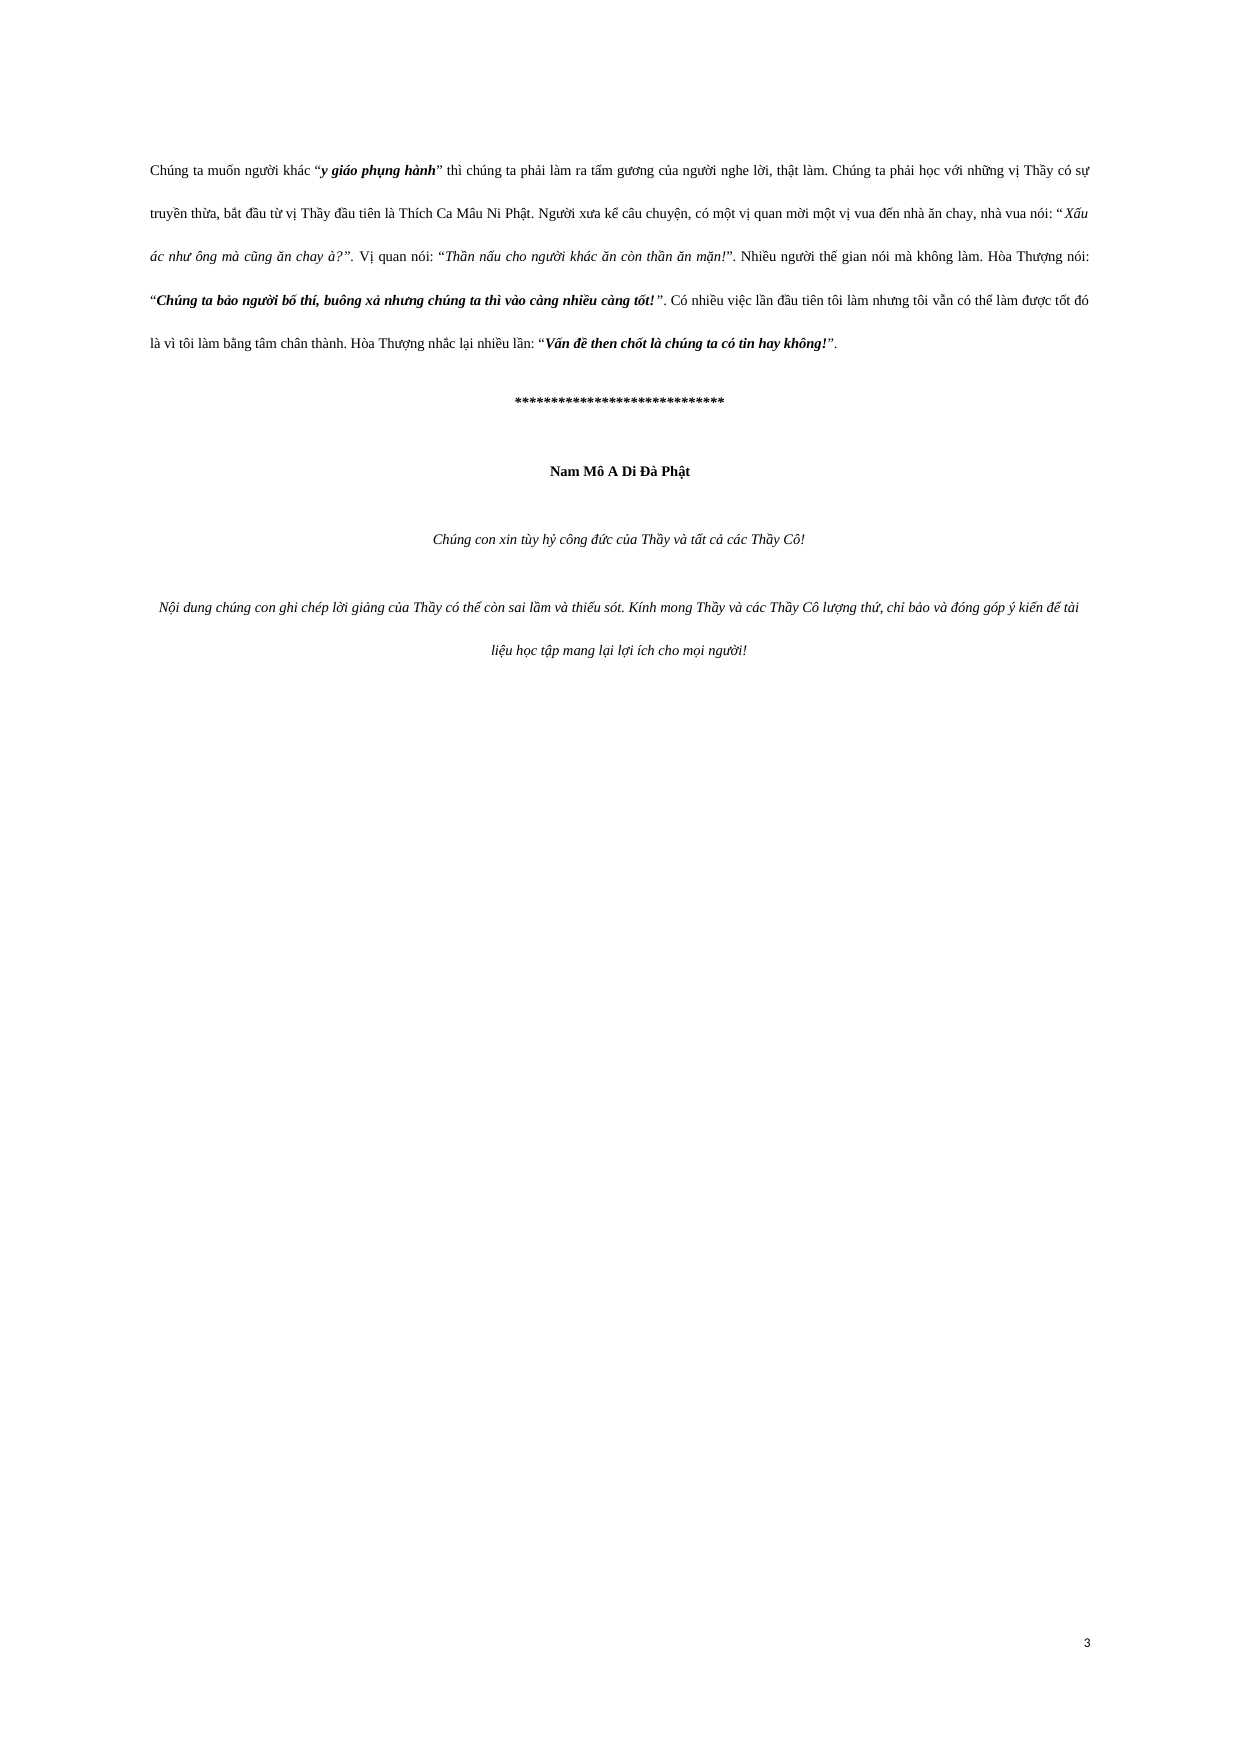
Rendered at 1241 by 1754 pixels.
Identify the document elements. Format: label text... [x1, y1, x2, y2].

text Chúng ta muốn người khác “y giáo phụng hành” thì chúng ta phải làm ra tấm gương của người nghe lời, thật làm. Chúng ta phải học với những vị Thầy có sự truyền thừa, bắt đầu từ vị Thầy đầu tiên là Thích Ca Mâu Ni Phật. Người xưa kể câu chuyện, có một vị quan mời một vị vua đến nhà ăn chay, nhà vua nói: “Xấu ác như ông mà cũng ăn chay à?”. Vị quan nói: “Thần nấu cho người khác ăn còn thần ăn mặn!”. Nhiều người thế gian nói mà không làm. Hòa Thượng nói: “Chúng ta bảo người bố thí, buông xả nhưng chúng ta thì vào càng nhiều càng tốt!”. Có nhiều việc lần đầu tiên tôi làm nhưng tôi vẫn có thể làm được tốt đó là vì tôi làm bằng tâm chân thành. Hòa Thượng nhắc lại nhiều lần: “Vấn đề then chốt là chúng ta có tin hay không!”. [150, 150, 1090, 351]
text Nam Mô A Di Đà Phật [150, 450, 1090, 479]
text Chúng con xin tùy hỷ công đức của Thầy và tất cả các Thầy Cô! [150, 518, 1090, 547]
text Nội dung chúng con ghi chép lời giảng của Thầy có thể còn sai lầm và thiếu sót. Kính mong Thầy và các Thầy Cô lượng thứ, chỉ bảo và đóng góp ý kiến để tài liệu học tập mang lại lợi ích cho mọi người! [150, 587, 1090, 658]
text ***************************** [150, 382, 1090, 411]
